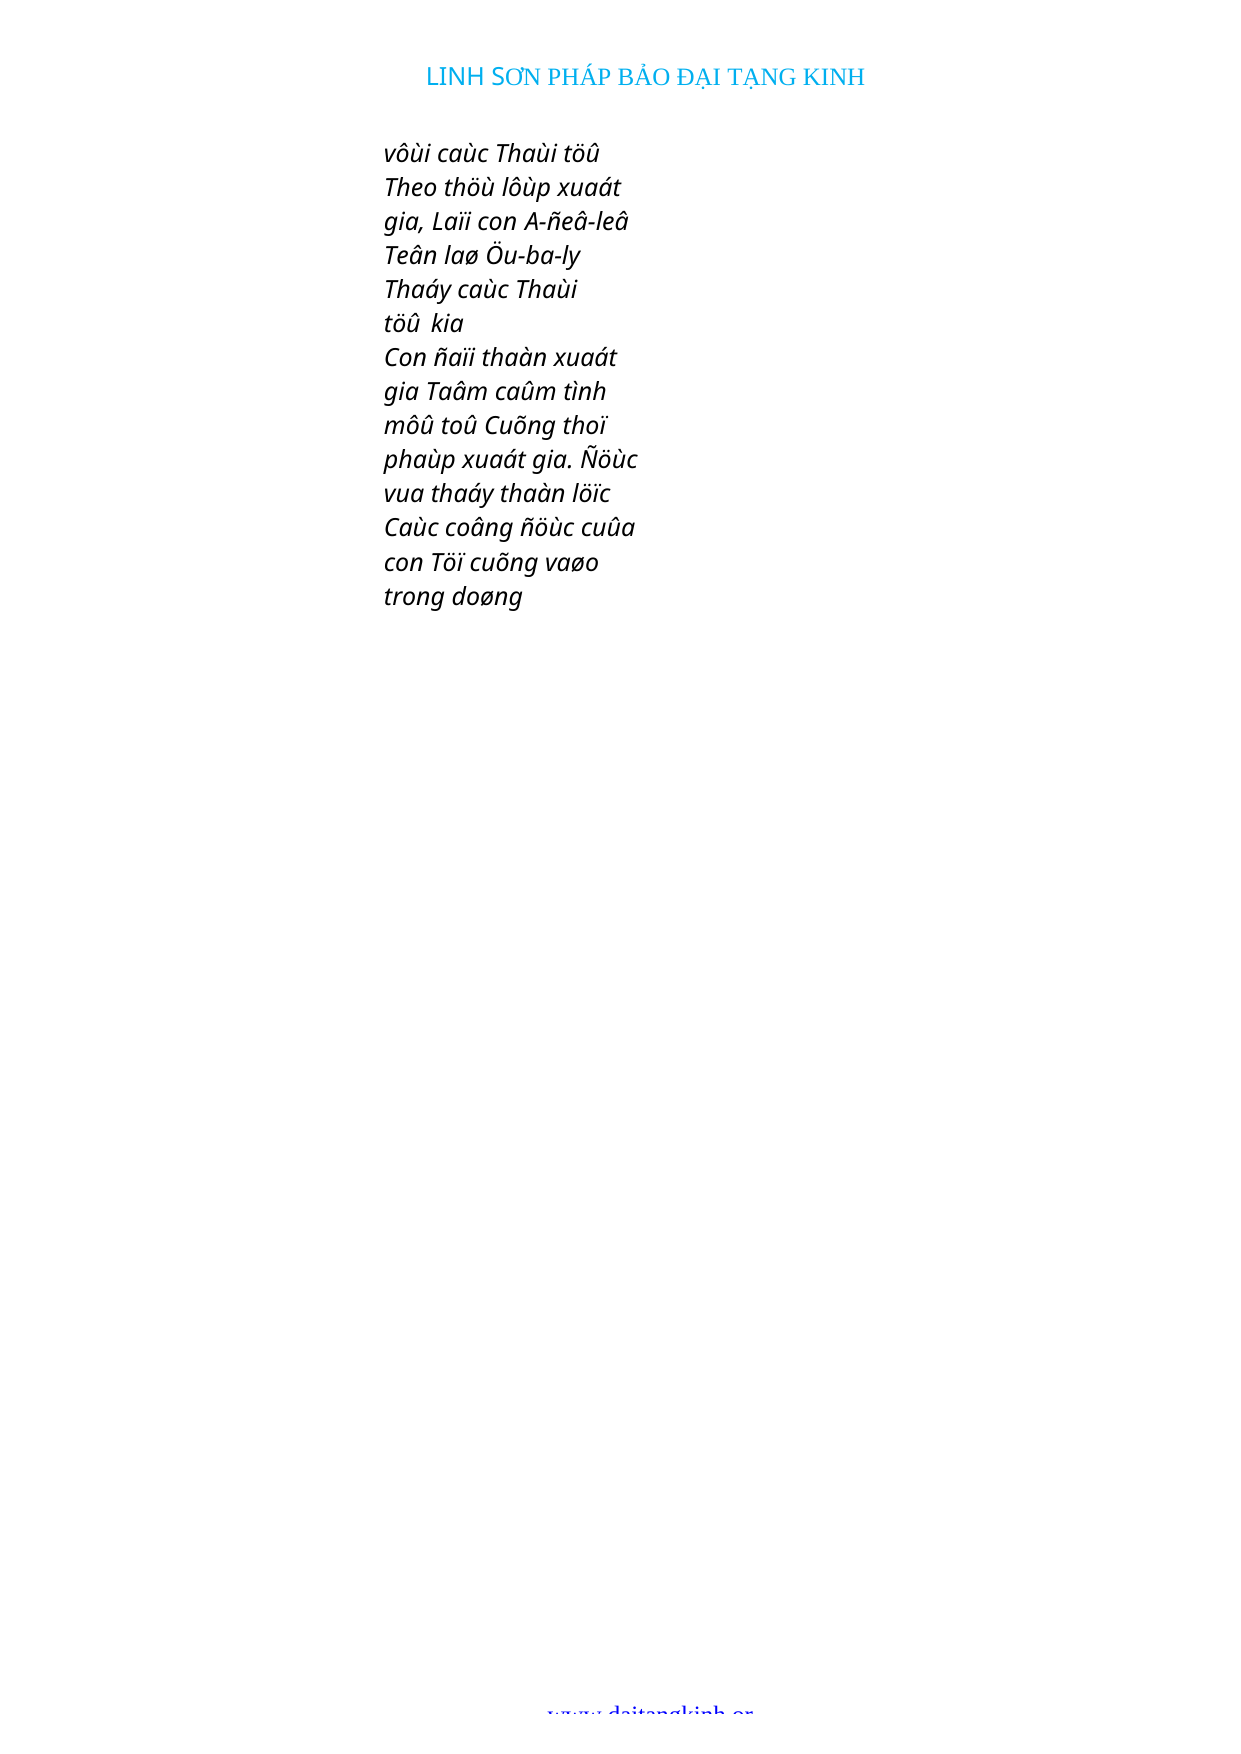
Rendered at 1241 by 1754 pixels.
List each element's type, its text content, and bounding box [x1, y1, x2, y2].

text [384, 135, 631, 238]
text Teân laø Öu-ba-ly Thaáy caùc Thaùi töû kia [384, 238, 601, 340]
text Con ñaïi thaàn xuaát gia Taâm caûm tình môû toû Cuõng thoï phaùp xuaát gia. Ñöùc vua thaáy thaàn löïc Caùc coâng ñöùc cuûa con Töï cuõng vaøo trong doøng [384, 340, 638, 612]
